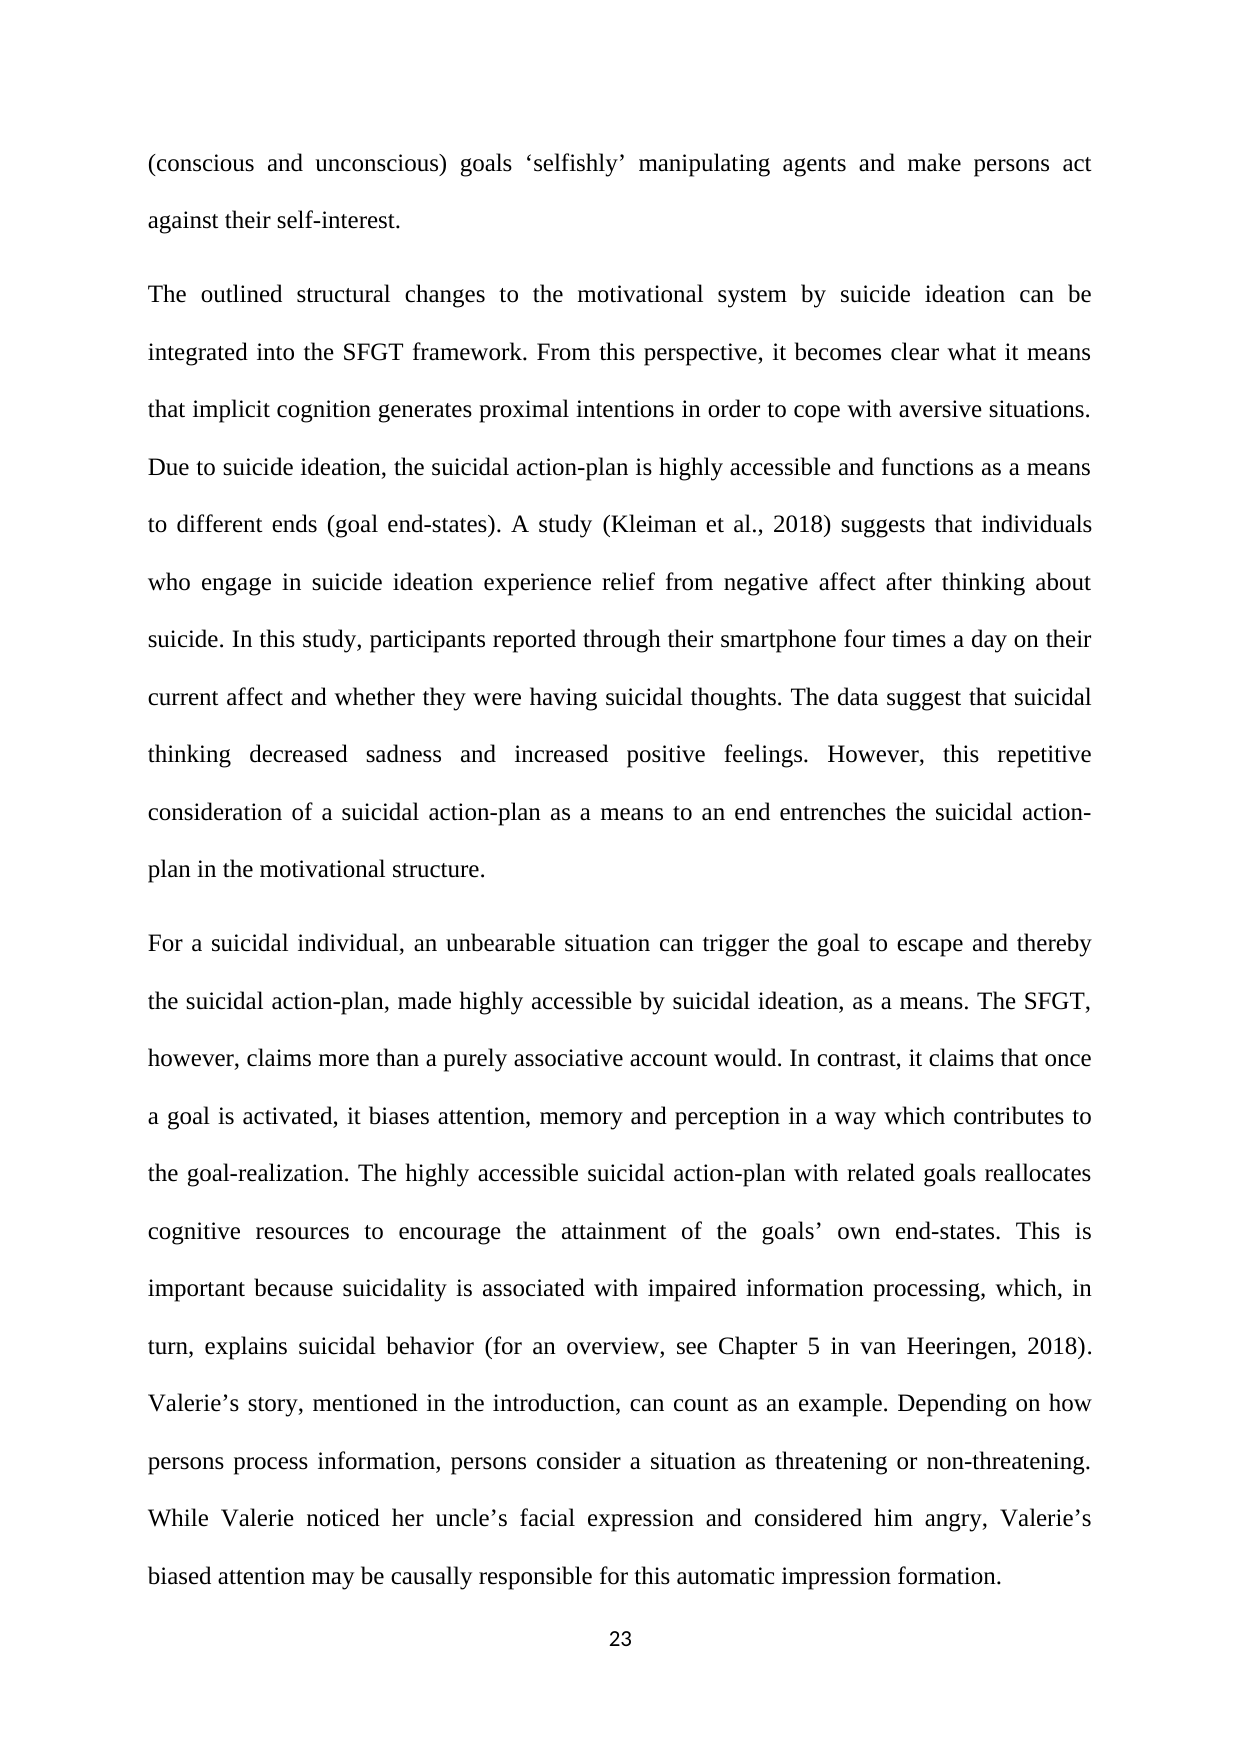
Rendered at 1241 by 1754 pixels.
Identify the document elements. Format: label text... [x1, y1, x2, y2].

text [148, 148, 1093, 234]
text For a suicidal individual, an unbearable situation can trigger the goal to escape and thereby the suicidal action-plan, made highly accessible by suicidal ideation, as a means. The SFGT, however, claims more than a purely associative account would. In contrast, it claims that once a goal is activated, it biases attention, memory and perception in a way which contributes to the goal-realization. The highly accessible suicidal action-plan with related goals reallocates cognitive resources to encourage the attainment of the goals’ own end-states. This is important because suicidality is associated with impaired information processing, which, in turn, explains suicidal behavior (for an overview, see Chapter 5 in van Heeringen, 2018). Valerie’s story, mentioned in the introduction, can count as an example. Depending on how persons process information, persons consider a situation as threatening or non-threatening. While Valerie noticed her uncle’s facial expression and considered him angry, Valerie’s biased attention may be causally responsible for this automatic impression formation. [148, 928, 1093, 1590]
text The outlined structural changes to the motivational system by suicide ideation can be integrated into the SFGT framework. From this perspective, it becomes clear what it means that implicit cognition generates proximal intentions in order to cope with aversive situations. Due to suicide ideation, the suicidal action-plan is highly accessible and functions as a means to different ends (goal end-states). A study (Kleiman et al., 2018) suggests that individuals who engage in suicide ideation experience relief from negative affect after thinking about suicide. In this study, participants reported through their smartphone four times a day on their current affect and whether they were having suicidal thoughts. The data suggest that suicidal thinking decreased sadness and increased positive feelings. However, this repetitive consideration of a suicidal action-plan as a means to an end entrenches the suicidal action-plan in the motivational structure. [148, 279, 1093, 883]
